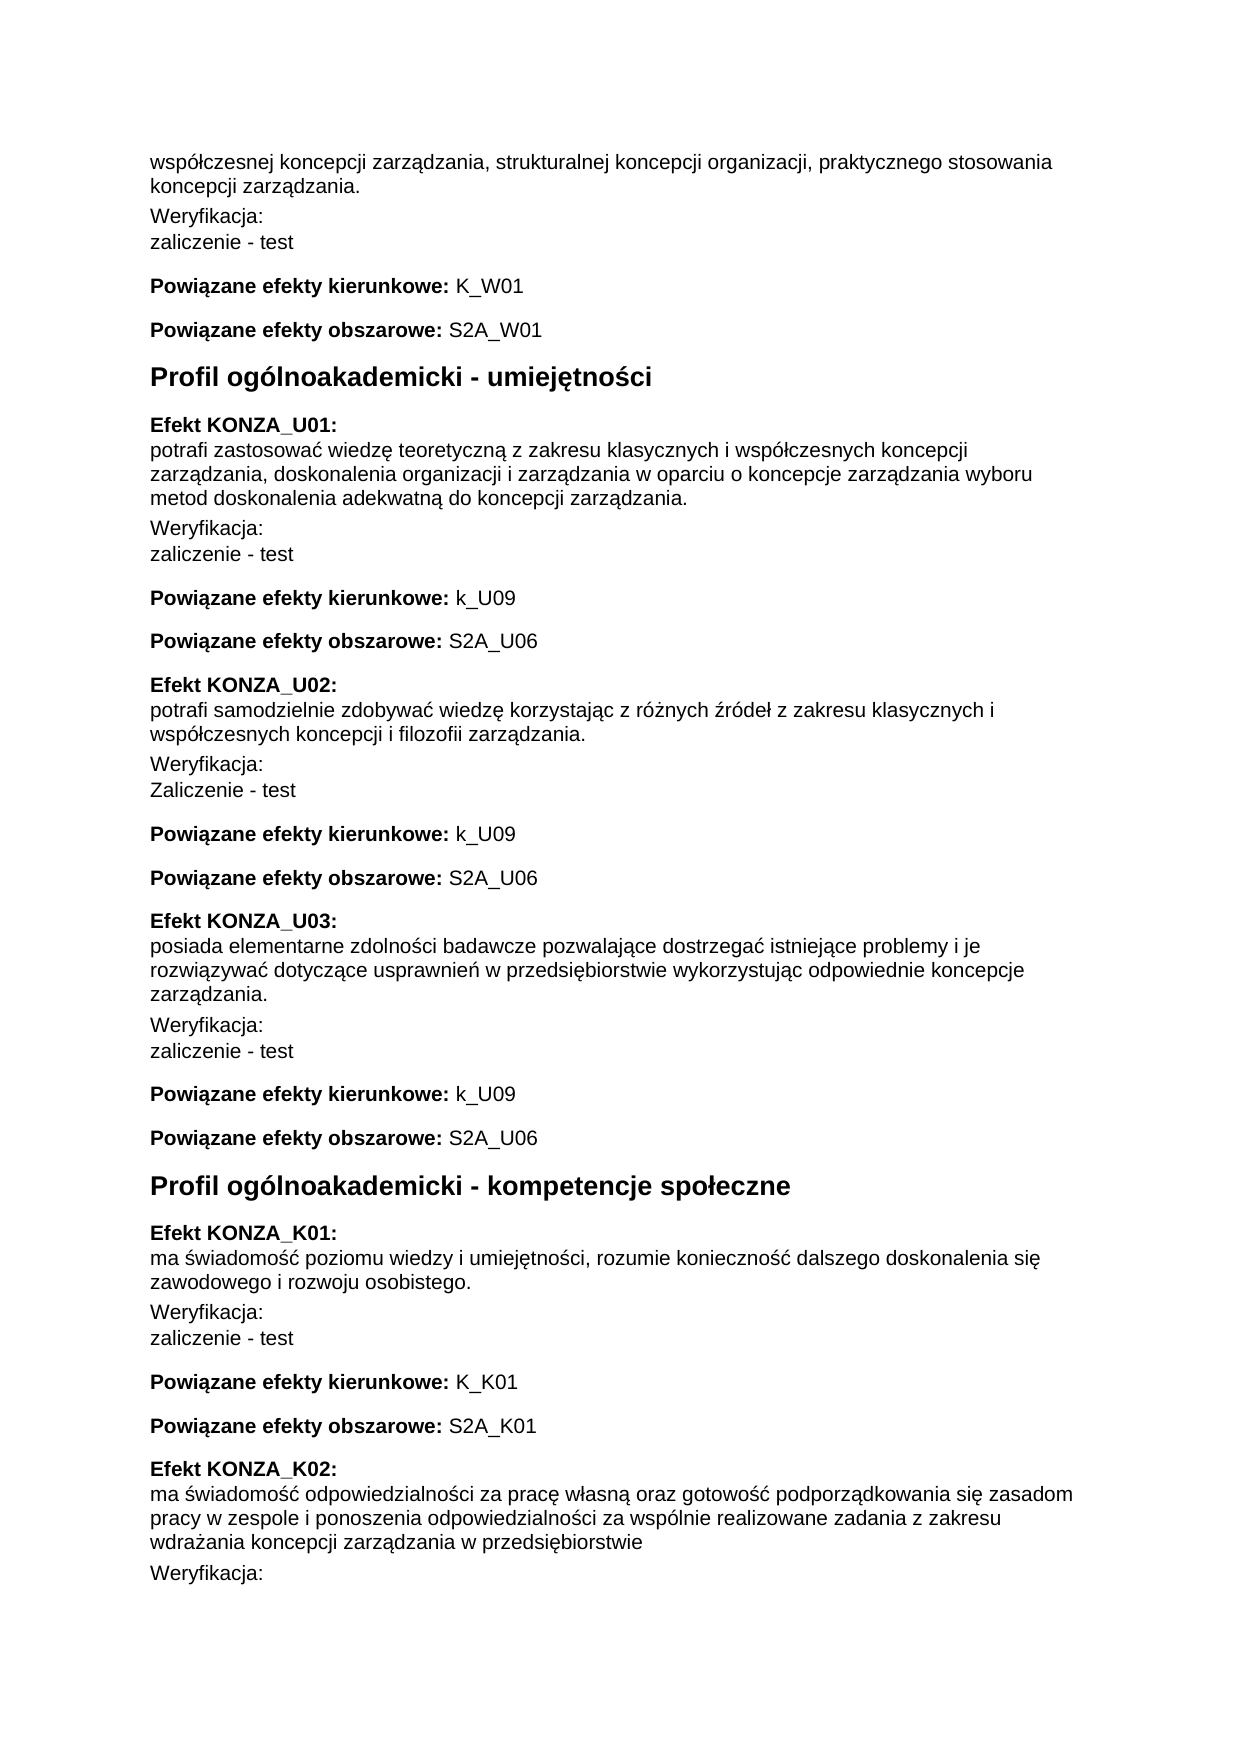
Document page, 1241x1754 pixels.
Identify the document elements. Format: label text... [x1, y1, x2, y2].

text Weryfikacja: [150, 516, 1090, 539]
text Powiązane efekty kierunkowe: k_U09 [150, 585, 1090, 609]
text Efekt KONZA_U01: [150, 412, 1090, 436]
text Weryfikacja: [150, 1012, 1090, 1036]
subtitle Profil ogólnoakademicki - kompetencje społeczne [150, 1170, 1090, 1201]
text Zaliczenie - test [150, 778, 1090, 802]
text Powiązane efekty kierunkowe: k_U09 [150, 822, 1090, 846]
text Powiązane efekty kierunkowe: K_W01 [150, 274, 1090, 298]
text Powiązane efekty kierunkowe: k_U09 [150, 1082, 1090, 1106]
text Weryfikacja: [150, 1300, 1090, 1324]
text ma świadomość odpowiedzialności za pracę własną oraz gotowość podporządkowania się zasadom pracy w zespole i ponoszenia odpowiedzialności za wspólnie realizowane zadania z zakresu wdrażania koncepcji zarządzania w przedsiębiorstwie [150, 1482, 1090, 1554]
text zaliczenie - test [150, 230, 1090, 254]
text zaliczenie - test [150, 542, 1090, 566]
text Weryfikacja: [150, 204, 1090, 228]
text posiada elementarne zdolności badawcze pozwalające dostrzegać istniejące problemy i je rozwiązywać dotyczące usprawnień w przedsiębiorstwie wykorzystując odpowiednie koncepcje zarządzania. [150, 934, 1090, 1006]
text Efekt KONZA_K01: [150, 1221, 1090, 1245]
text Powiązane efekty obszarowe: S2A_U06 [150, 1126, 1090, 1150]
text Efekt KONZA_K02: [150, 1457, 1090, 1481]
subtitle Profil ogólnoakademicki - umiejętności [150, 361, 1090, 393]
text Powiązane efekty kierunkowe: K_K01 [150, 1370, 1090, 1394]
text Efekt KONZA_U02: [150, 673, 1090, 697]
text Efekt KONZA_U03: [150, 909, 1090, 933]
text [150, 150, 1090, 198]
text ma świadomość poziomu wiedzy i umiejętności, rozumie konieczność dalszego doskonalenia się zawodowego i rozwoju osobistego. [150, 1246, 1090, 1294]
text Powiązane efekty obszarowe: S2A_K01 [150, 1413, 1090, 1437]
text Weryfikacja: [150, 752, 1090, 776]
text potrafi zastosować wiedzę teoretyczną z zakresu klasycznych i współczesnych koncepcji zarządzania, doskonalenia organizacji i zarządzania w oparciu o koncepcje zarządzania wyboru metod doskonalenia adekwatną do koncepcji zarządzania. [150, 437, 1090, 509]
text potrafi samodzielnie zdobywać wiedzę korzystając z różnych źródeł z zakresu klasycznych i współczesnych koncepcji i filozofii zarządzania. [150, 698, 1090, 746]
text Powiązane efekty obszarowe: S2A_W01 [150, 318, 1090, 342]
text Powiązane efekty obszarowe: S2A_U06 [150, 866, 1090, 889]
text Weryfikacja: [150, 1560, 1090, 1584]
text zaliczenie - test [150, 1326, 1090, 1350]
text Powiązane efekty obszarowe: S2A_U06 [150, 629, 1090, 653]
text zaliczenie - test [150, 1038, 1090, 1062]
